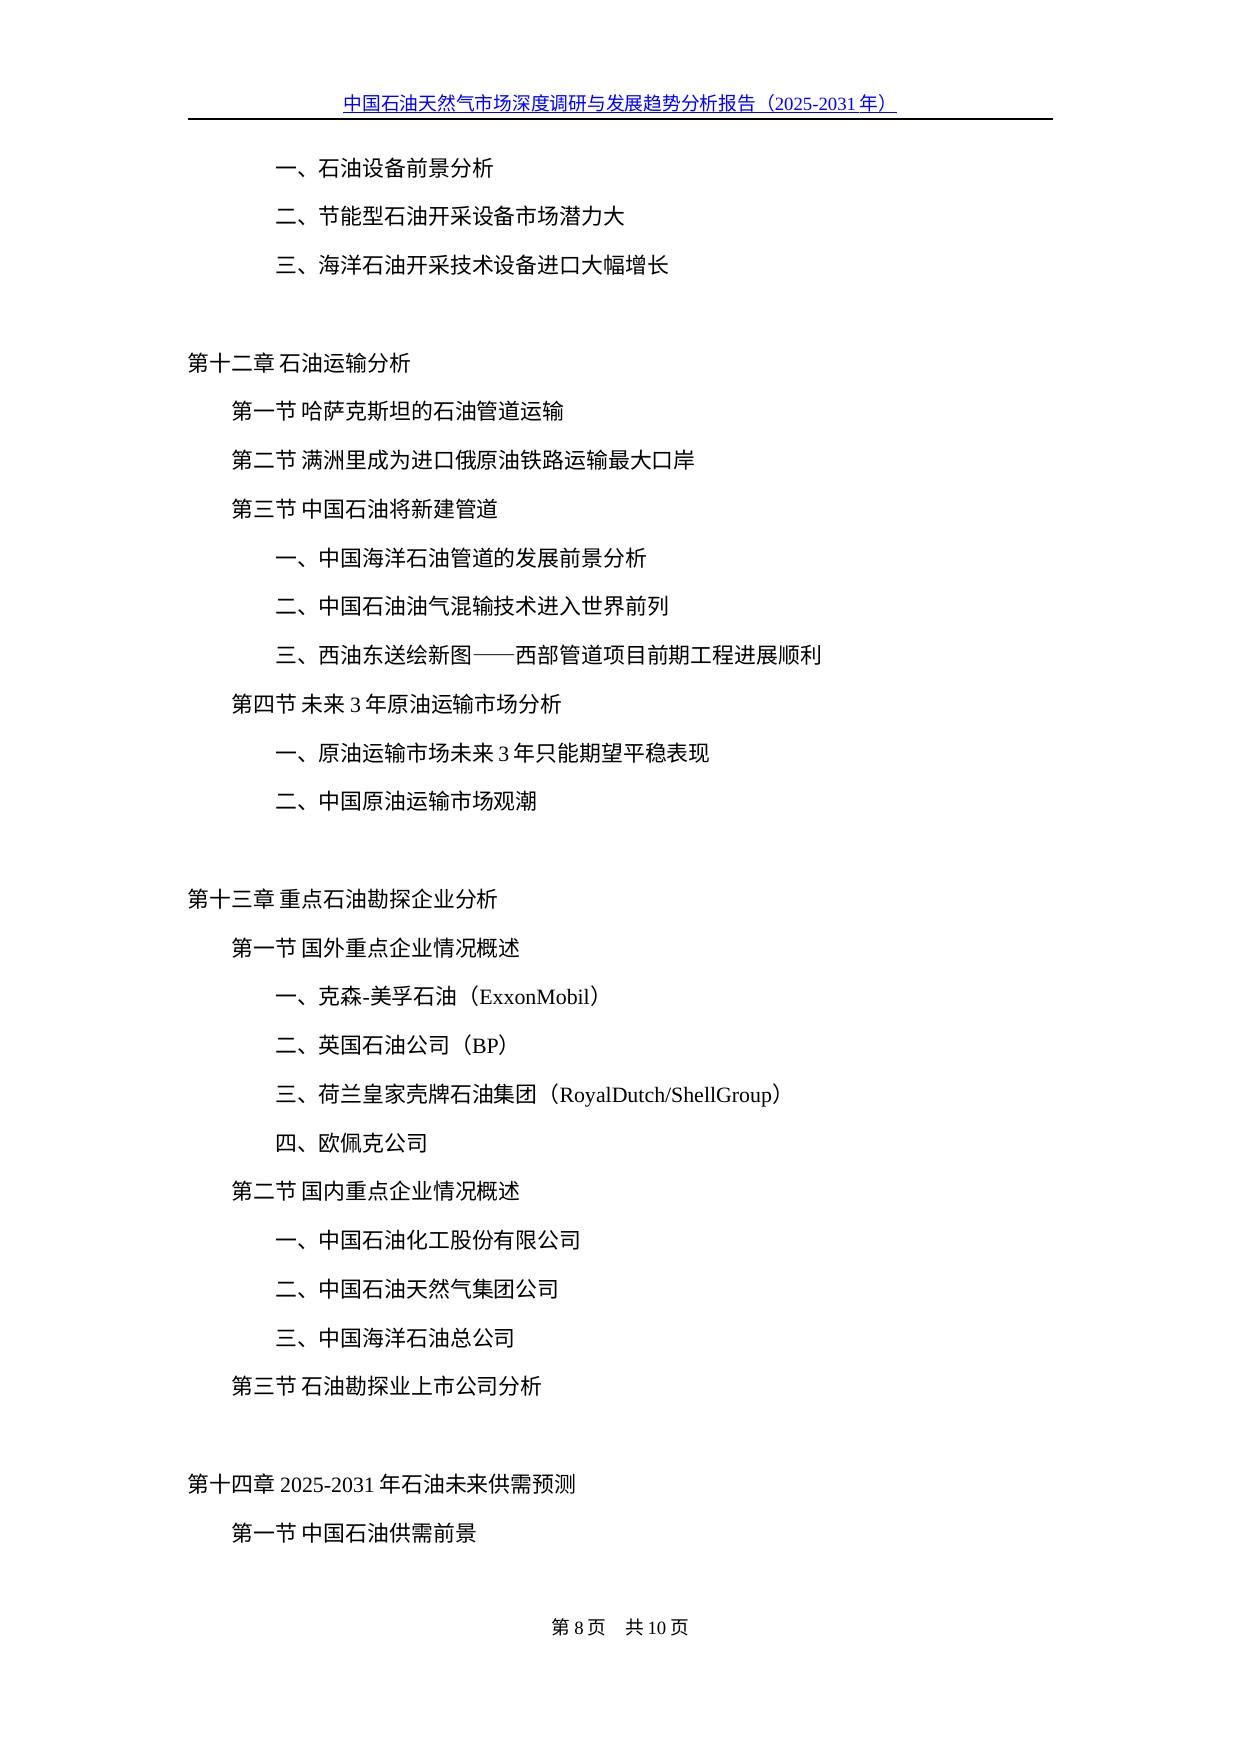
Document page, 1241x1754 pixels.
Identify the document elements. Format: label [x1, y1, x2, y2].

text [187, 150, 1053, 1548]
